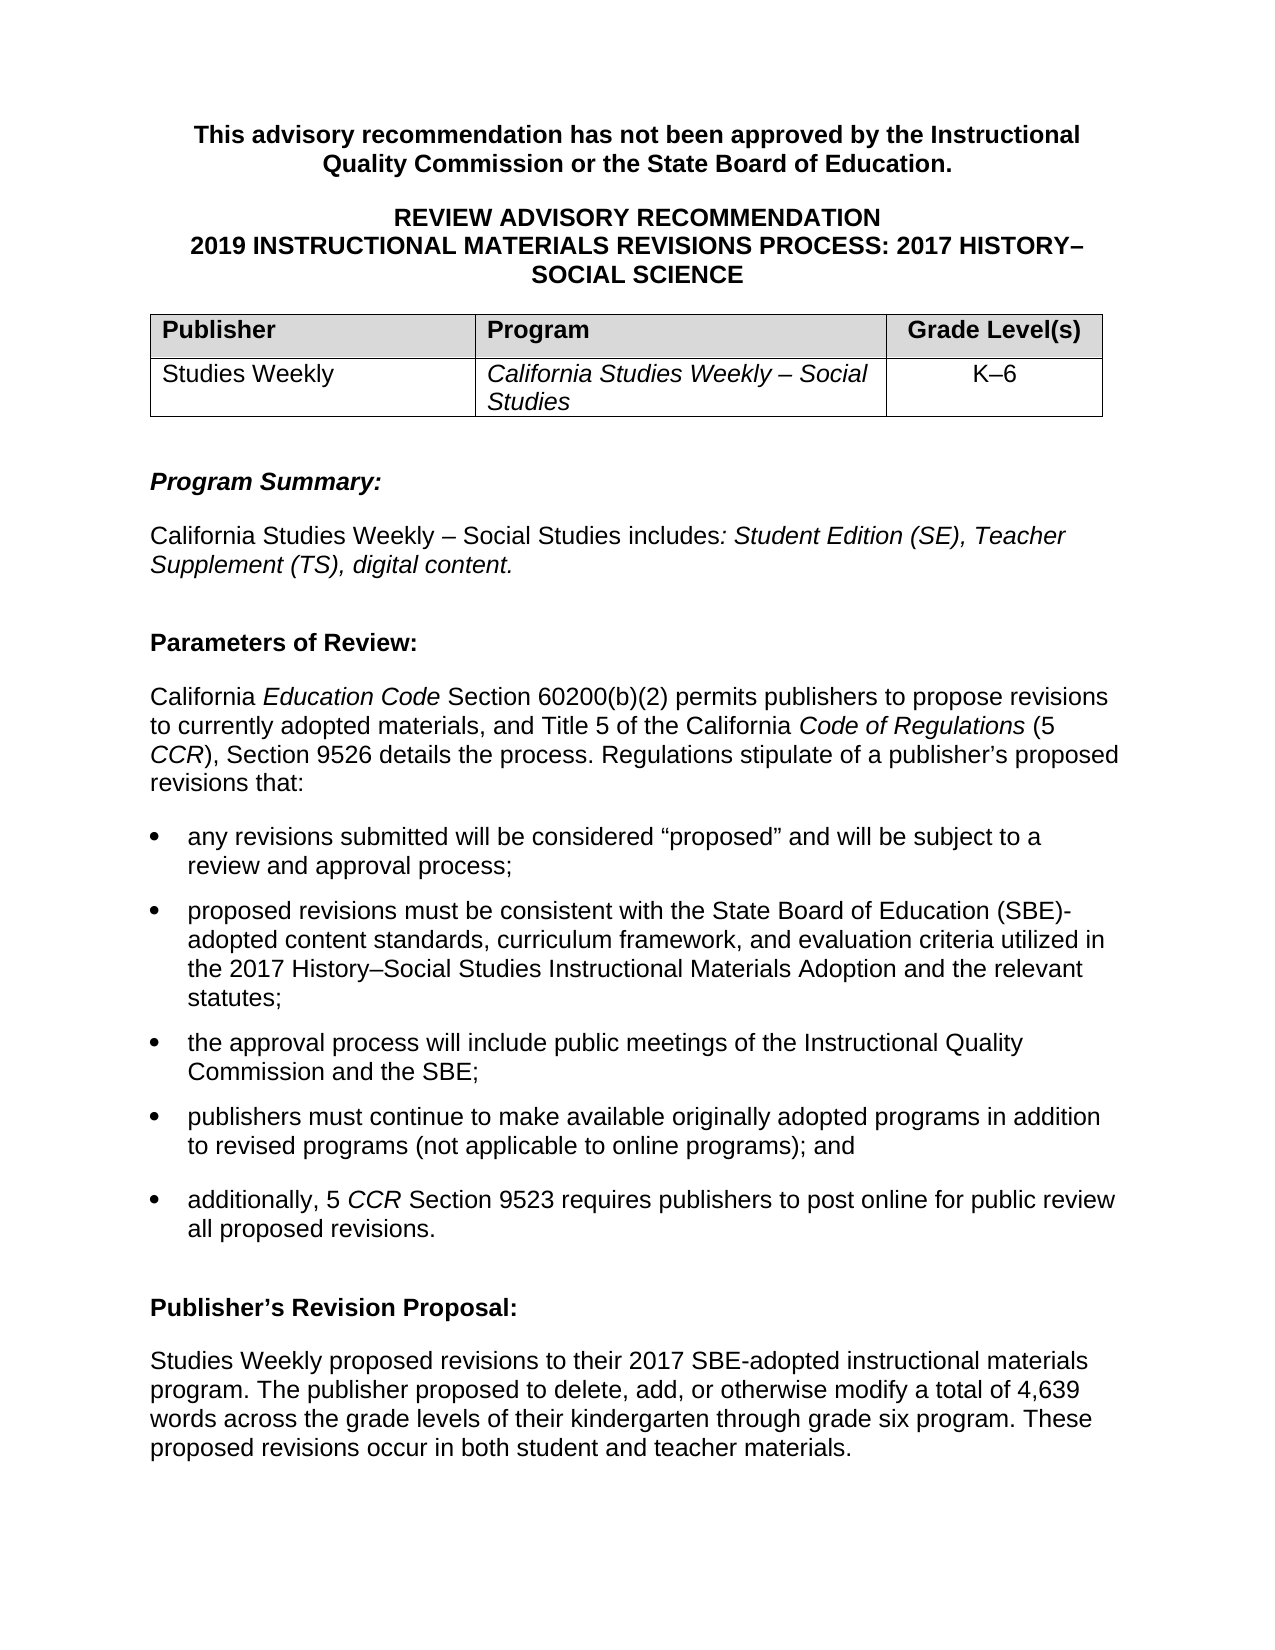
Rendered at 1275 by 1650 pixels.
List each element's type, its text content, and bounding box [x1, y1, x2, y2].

subtitle Program Summary: [150, 467, 1125, 496]
list any revisions submitted will be considered “proposed” and will be subject to a review and approval process; [150, 822, 1116, 880]
table_header Grade Level(s) [887, 315, 1102, 357]
list the approval process will include public meetings of the Instructional Quality Commission and the SBE; [150, 1028, 1116, 1086]
table_cell Studies Weekly [151, 359, 475, 416]
table_header Publisher [151, 315, 475, 357]
subtitle REVIEW ADVISORY RECOMMENDATION 2019 INSTRUCTIONAL MATERIALS REVISIONS PROCESS: 2017 HISTORY–SOCIAL SCIENCE [150, 202, 1125, 289]
table_cell California Studies Weekly – Social Studies [476, 359, 886, 416]
text California Education Code Section 60200(b)(2) permits publishers to propose revisions to currently adopted materials, and Title 5 of the California Code of Regulations (5 CCR), Section 9526 details the process. Regulations stipulate of a publisher’s proposed revisions that: [150, 682, 1125, 797]
text Studies Weekly proposed revisions to their 2017 SBE-adopted instructional materials program. The publisher proposed to delete, add, or otherwise modify a total of 4,639 words across the grade levels of their kindergarten through grade six program. These proposed revisions occur in both student and teacher materials. [150, 1346, 1125, 1461]
table_cell K–6 [887, 359, 1102, 416]
list proposed revisions must be consistent with the State Board of Education (SBE)-adopted content standards, curriculum framework, and evaluation criteria utilized in the 2017 History–Social Studies Instructional Materials Adoption and the relevant statutes; [150, 896, 1116, 1011]
subtitle Parameters of Review: [150, 628, 1125, 657]
list publishers must continue to make available originally adopted programs in addition to revised programs (not applicable to online programs); and [150, 1102, 1116, 1160]
table_header Program [476, 315, 886, 357]
list additionally, 5 CCR Section 9523 requires publishers to post online for public review all proposed revisions. [150, 1185, 1116, 1243]
text California Studies Weekly – Social Studies includes: Student Edition (SE), Teacher Supplement (TS), digital content. [150, 521, 1125, 578]
subtitle Publisher’s Revision Proposal: [150, 1293, 1125, 1321]
text This advisory recommendation has not been approved by the Instructional Quality Commission or the State Board of Education. [150, 120, 1125, 177]
